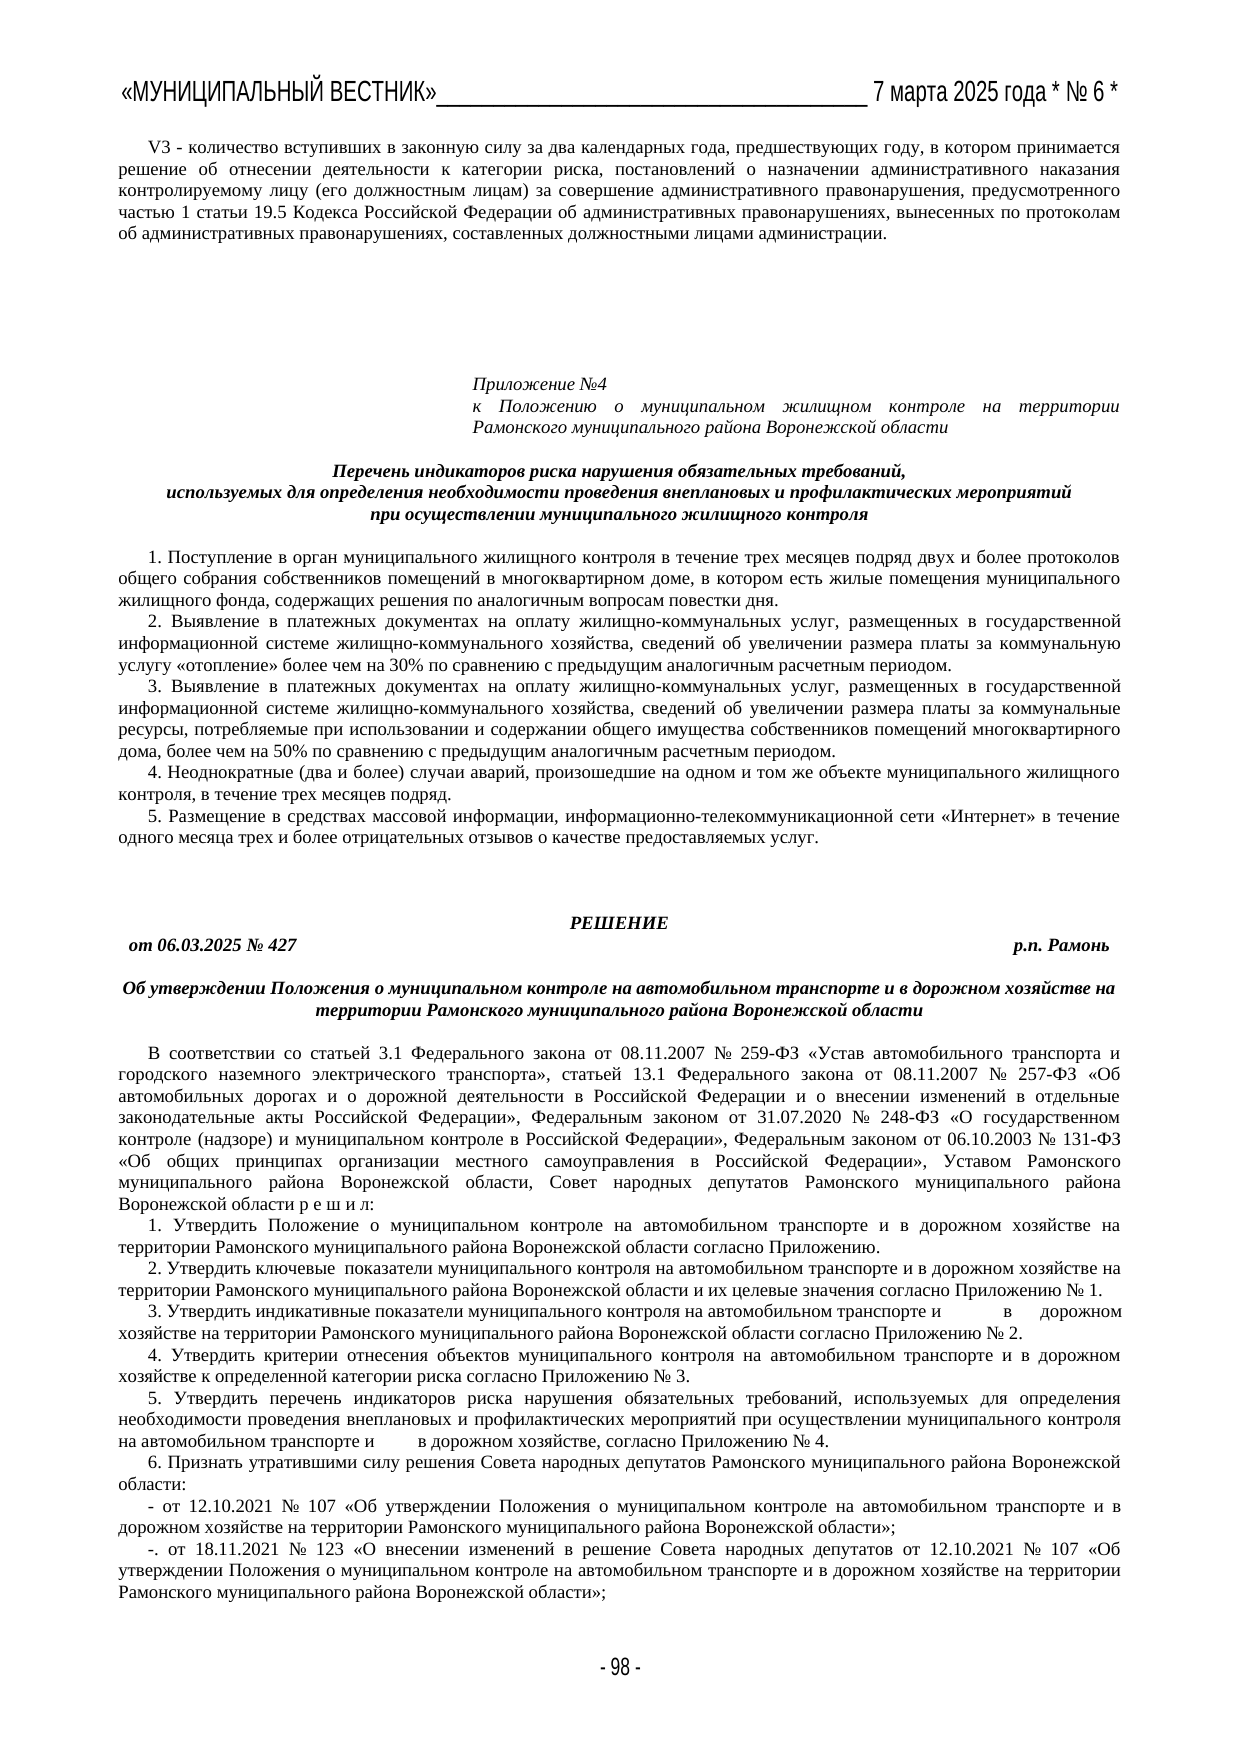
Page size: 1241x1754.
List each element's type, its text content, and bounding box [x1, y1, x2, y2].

text от 06.03.2025 № 427 р.п. Рамонь [118, 934, 1122, 955]
text 2. Выявление в платежных документах на оплату жилищно-коммунальных услуг, размещенных в государственной информационной системе жилищно-коммунального хозяйства, сведений об увеличении размера платы за коммунальную услугу «отопление» более чем на 30% по сравнению с предыдущим аналогичным расчетным периодом. [118, 610, 1122, 675]
text В соответствии со статьей 3.1 Федерального закона от 08.11.2007 № 259-ФЗ «Устав автомобильного транспорта и городского наземного электрического транспорта», статьей 13.1 Федерального закона от 08.11.2007 № 257-ФЗ «Об автомобильных дорогах и о дорожной деятельности в Российской Федерации и о внесении изменений в отдельные законодательные акты Российской Федерации», Федеральным законом от 31.07.2020 № 248-ФЗ «О государственном контроле (надзоре) и муниципальном контроле в Российской Федерации», Федеральным законом от 06.10.2003 № 131-ФЗ «Об общих принципах организации местного самоуправления в Российской Федерации», Уставом Рамонского муниципального района Воронежской области, Совет народных депутатов Рамонского муниципального района Воронежской области р е ш и л: [118, 1042, 1122, 1214]
text используемых для определения необходимости проведения внеплановых и профилактических мероприятий [118, 481, 1122, 503]
text 4. Утвердить критерии отнесения объектов муниципального контроля на автомобильном транспорте и в дорожном хозяйстве к определенной категории риска согласно Приложению № 3. [118, 1343, 1122, 1387]
text 5. Утвердить перечень индикаторов риска нарушения обязательных требований, используемых для определения необходимости проведения внеплановых и профилактических мероприятий при осуществлении муниципального контроля на автомобильном транспорте и в дорожном хозяйстве, согласно Приложению № 4. [118, 1387, 1122, 1451]
text Приложение №4 [472, 373, 1122, 395]
text - от 12.10.2021 № 107 «Об утверждении Положения о муниципальном контроле на автомобильном транспорте и в дорожном хозяйстве на территории Рамонского муниципального района Воронежской области»; [118, 1494, 1122, 1538]
text 4. Неоднократные (два и более) случаи аварий, произошедшие на одном и том же объекте муниципального жилищного контроля, в течение трех месяцев подряд. [118, 761, 1122, 804]
text РЕШЕНИЕ [118, 912, 1122, 934]
text V3 - количество вступивших в законную силу за два календарных года, предшествующих году, в котором принимается решение об отнесении деятельности к категории риска, постановлений о назначении административного наказания контролируемому лицу (его должностным лицам) за совершение административного правонарушения, предусмотренного частью 1 статьи 19.5 Кодекса Российской Федерации об административных правонарушениях, вынесенных по протоколам об административных правонарушениях, составленных должностными лицами администрации. [118, 136, 1122, 244]
text Перечень индикаторов риска нарушения обязательных требований, [118, 459, 1122, 481]
text 5. Размещение в средствах массовой информации, информационно-телекоммуникационной сети «Интернет» в течение одного месяца трех и более отрицательных отзывов о качестве предоставляемых услуг. [118, 804, 1122, 848]
text 1. Утвердить Положение о муниципальном контроле на автомобильном транспорте и в дорожном хозяйстве на территории Рамонского муниципального района Воронежской области согласно Приложению. [118, 1214, 1122, 1257]
text 1. Поступление в орган муниципального жилищного контроля в течение трех месяцев подряд двух и более протоколов общего собрания собственников помещений в многоквартирном доме, в котором есть жилые помещения муниципального жилищного фонда, содержащих решения по аналогичным вопросам повестки дня. [118, 546, 1122, 610]
text 3. Утвердить индикативные показатели муниципального контроля на автомобильном транспорте и в дорожном хозяйстве на территории Рамонского муниципального района Воронежской области согласно Приложению № 2. [118, 1300, 1122, 1343]
text 3. Выявление в платежных документах на оплату жилищно-коммунальных услуг, размещенных в государственной информационной системе жилищно-коммунального хозяйства, сведений об увеличении размера платы за коммунальные ресурсы, потребляемые при использовании и содержании общего имущества собственников помещений многоквартирного дома, более чем на 50% по сравнению с предыдущим аналогичным расчетным периодом. [118, 675, 1122, 761]
text -. от 18.11.2021 № 123 «О внесении изменений в решение Совета народных депутатов от 12.10.2021 № 107 «Об утверждении Положения о муниципальном контроле на автомобильном транспорте и в дорожном хозяйстве на территории Рамонского муниципального района Воронежской области»; [118, 1538, 1122, 1602]
text к Положению о муниципальном жилищном контроле на территории Рамонского муниципального района Воронежской области [472, 395, 1122, 438]
text Об утверждении Положения о муниципальном контроле на автомобильном транспорте и в дорожном хозяйстве на территории Рамонского муниципального района Воронежской области [118, 977, 1122, 1020]
text при осуществлении муниципального жилищного контроля [118, 503, 1122, 524]
text 2. Утвердить ключевые показатели муниципального контроля на автомобильном транспорте и в дорожном хозяйстве на территории Рамонского муниципального района Воронежской области и их целевые значения согласно Приложению № 1. [118, 1257, 1122, 1300]
text 6. Признать утратившими силу решения Совета народных депутатов Рамонского муниципального района Воронежской области: [118, 1451, 1122, 1494]
